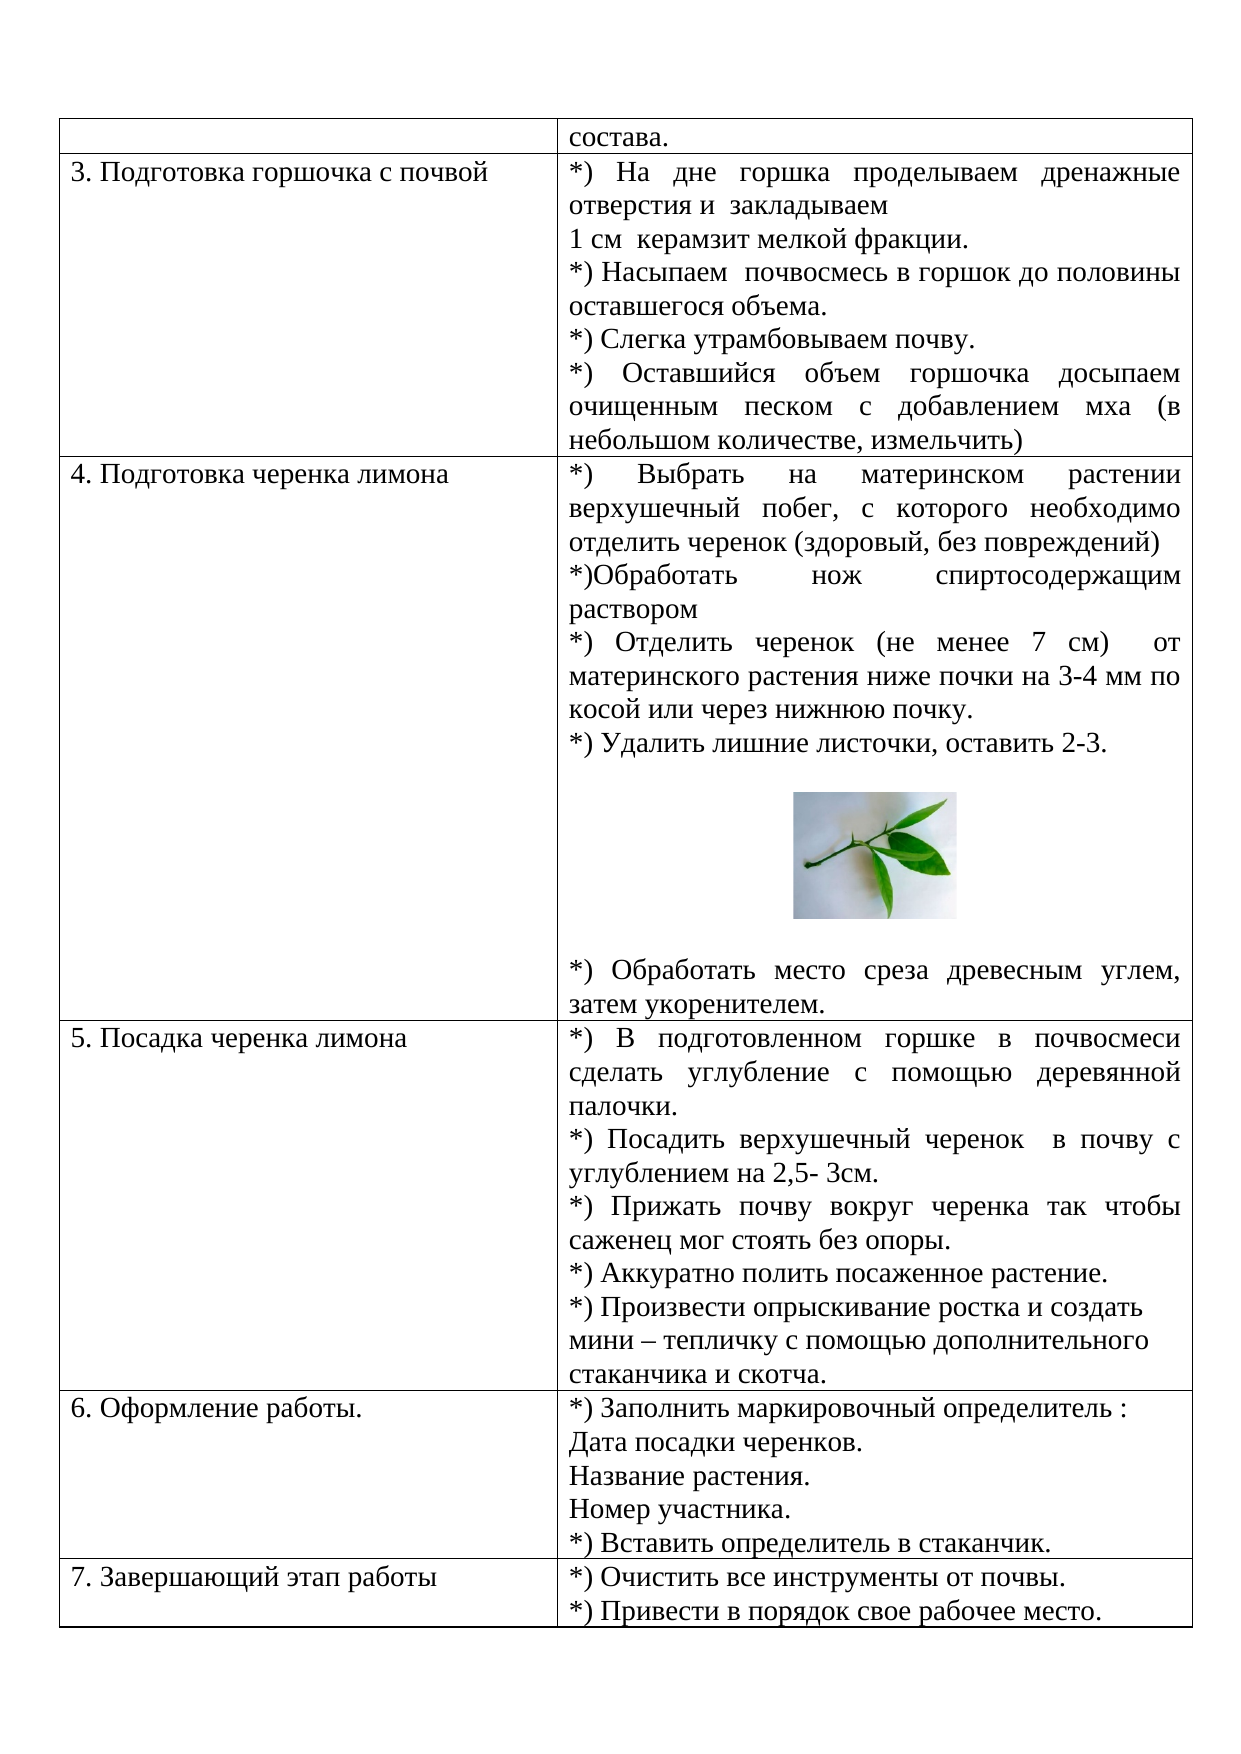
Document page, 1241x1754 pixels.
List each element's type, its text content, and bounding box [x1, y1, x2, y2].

table_cell *) Выбрать на материнском растении верхушечный побег, с которого необходимо отделить черенок (здоровый, без повреждений) *)Обработать нож спиртосодержащим раствором *) Отделить черенок (не менее 7 см) от материнского растения ниже почки на 3-4 мм по косой или через нижнюю почку. *) Удалить лишние листочки, оставить 2-3. *) Обработать место среза древесным углем, затем укоренителем. [558, 457, 1192, 1019]
table_cell *) В подготовленном горшке в почвосмеси сделать углубление с помощью деревянной палочки. *) Посадить верхушечный черенок в почву с углублением на 2,5- 3см. *) Прижать почву вокруг черенка так чтобы саженец мог стоять без опоры. *) Аккуратно полить посаженное растение. *) Произвести опрыскивание ростка и создать мини – тепличку с помощью дополнительного стаканчика и скотча. [558, 1021, 1192, 1389]
table_cell *) Заполнить маркировочный определитель : Дата посадки черенков. Название растения. Номер участника. *) Вставить определитель в стаканчик. [558, 1391, 1192, 1558]
table_cell 3. Подготовка горшочка с почвой [60, 154, 557, 456]
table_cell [60, 1559, 557, 1626]
picture [793, 792, 957, 919]
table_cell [558, 1559, 1192, 1626]
table_cell *) На дне горшка проделываем дренажные отверстия и закладываем 1 см керамзит мелкой фракции. *) Насыпаем почвосмесь в горшок до половины оставшегося объема. *) Слегка утрамбовываем почву. *) Оставшийся объем горшочка досыпаем очищенным песком с добавлением мха (в небольшом количестве, измельчить) [558, 154, 1192, 456]
table_cell 5. Посадка черенка лимона [60, 1021, 557, 1389]
table_cell 4. Подготовка черенка лимона [60, 457, 557, 1019]
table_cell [558, 119, 1192, 153]
table_cell 6. Оформление работы. [60, 1391, 557, 1558]
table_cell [60, 119, 557, 153]
